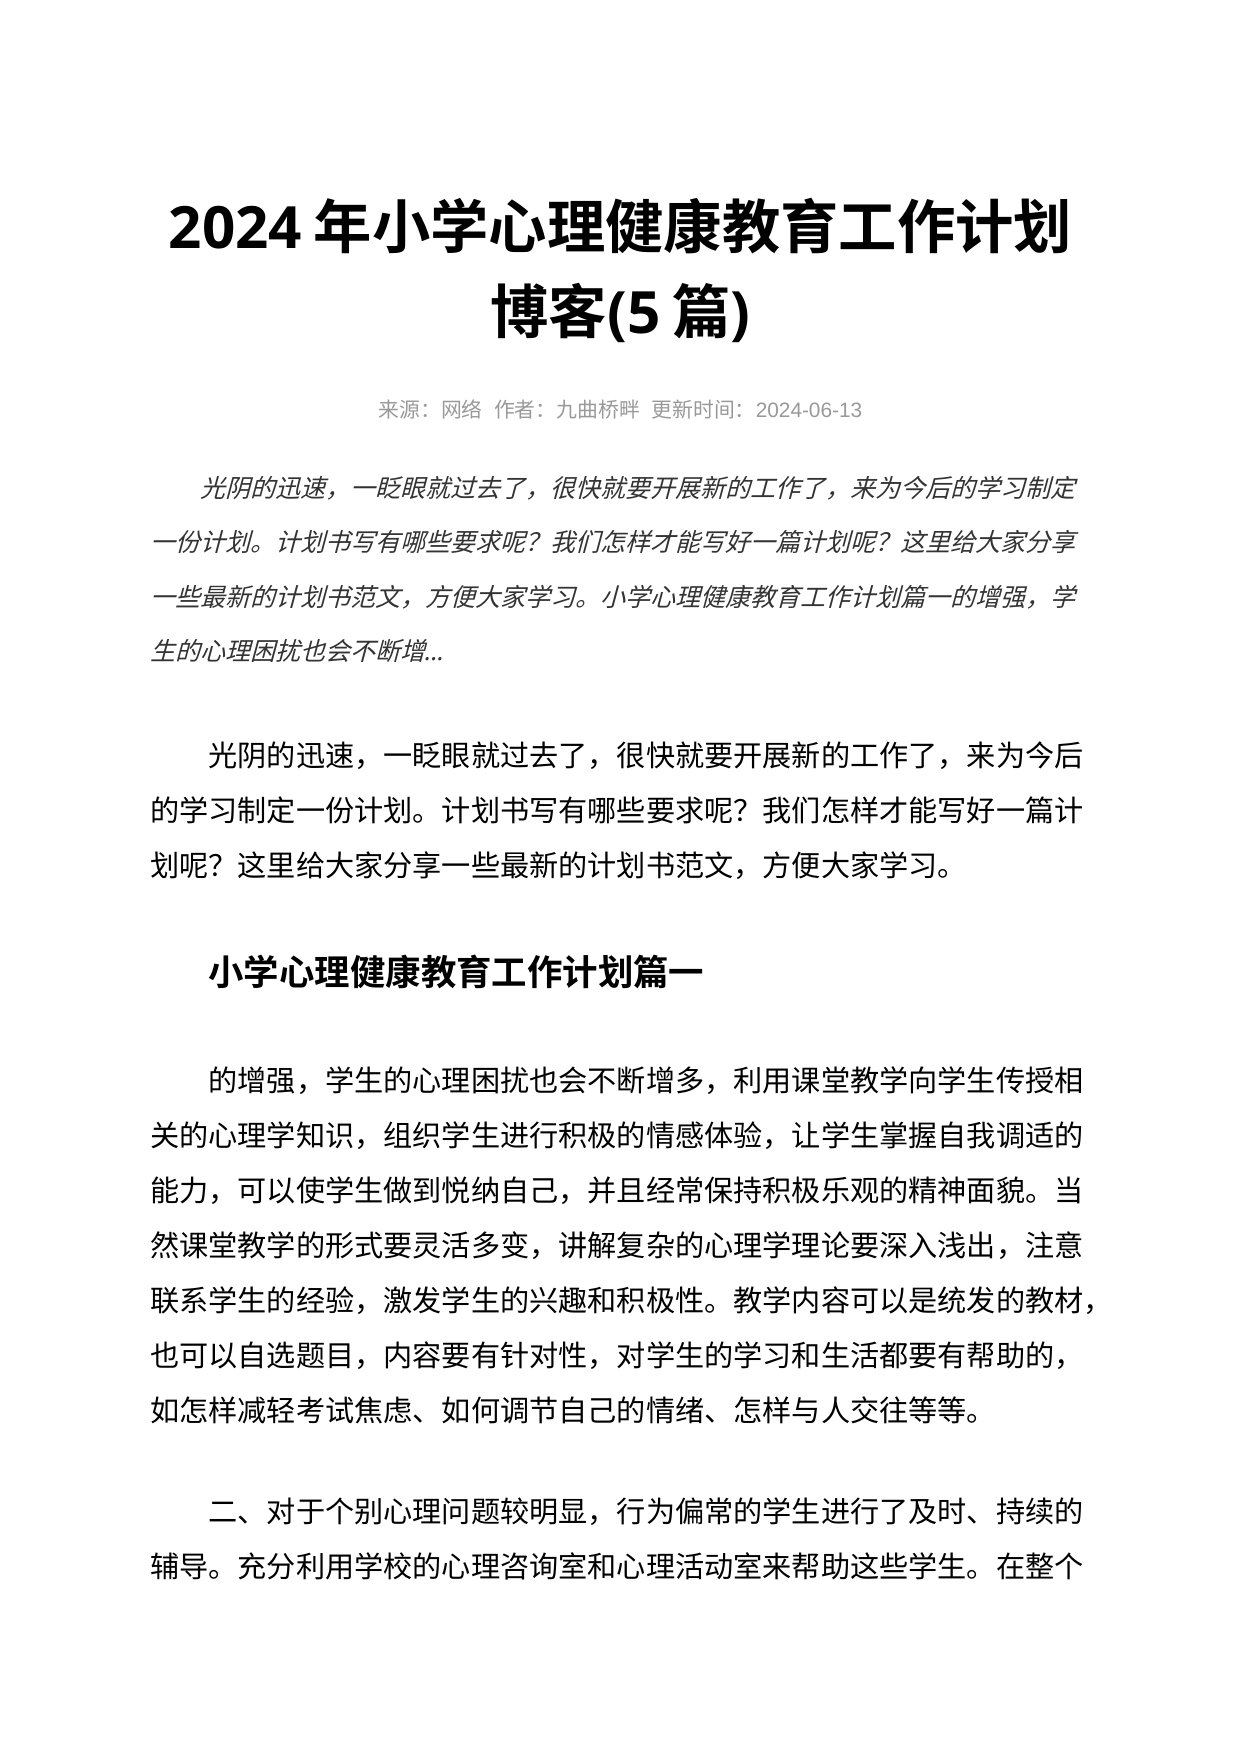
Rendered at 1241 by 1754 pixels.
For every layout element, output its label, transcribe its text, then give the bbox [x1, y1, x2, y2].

text 小学心理健康教育工作计划篇一 [150, 944, 1090, 996]
text 的增强，学生的心理困扰也会不断增多，利用课堂教学向学生传授相关的心理学知识，组织学生进行积极的情感体验，让学生掌握自我调适的能力，可以使学生做到悦纳自己，并且经常保持积极乐观的精神面貌。当然课堂教学的形式要灵活多变，讲解复杂的心理学理论要深入浅出，注意联系学生的经验，激发学生的兴趣和积极性。教学内容可以是统发的教材，也可以自选题目，内容要有针对性，对学生的学习和生活都要有帮助的，如怎样减轻考试焦虑、如何调节自己的情绪、怎样与人交往等等。 [150, 1058, 1090, 1429]
text 来源：网络 作者：九曲桥畔 更新时间：2024-06-13 [150, 398, 1090, 422]
text 光阴的迅速，一眨眼就过去了，很快就要开展新的工作了，来为今后的学习制定一份计划。计划书写有哪些要求呢？我们怎样才能写好一篇计划呢？这里给大家分享一些最新的计划书范文，方便大家学习。 [150, 733, 1090, 885]
subtitle 2024年小学心理健康教育工作计划博客(5篇) [150, 181, 1090, 351]
text 光阴的迅速，一眨眼就过去了，很快就要开展新的工作了，来为今后的学习制定一份计划。计划书写有哪些要求呢？我们怎样才能写好一篇计划呢？这里给大家分享一些最新的计划书范文，方便大家学习。小学心理健康教育工作计划篇一的增强，学生的心理困扰也会不断增... [150, 468, 1090, 668]
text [150, 1489, 1090, 1586]
